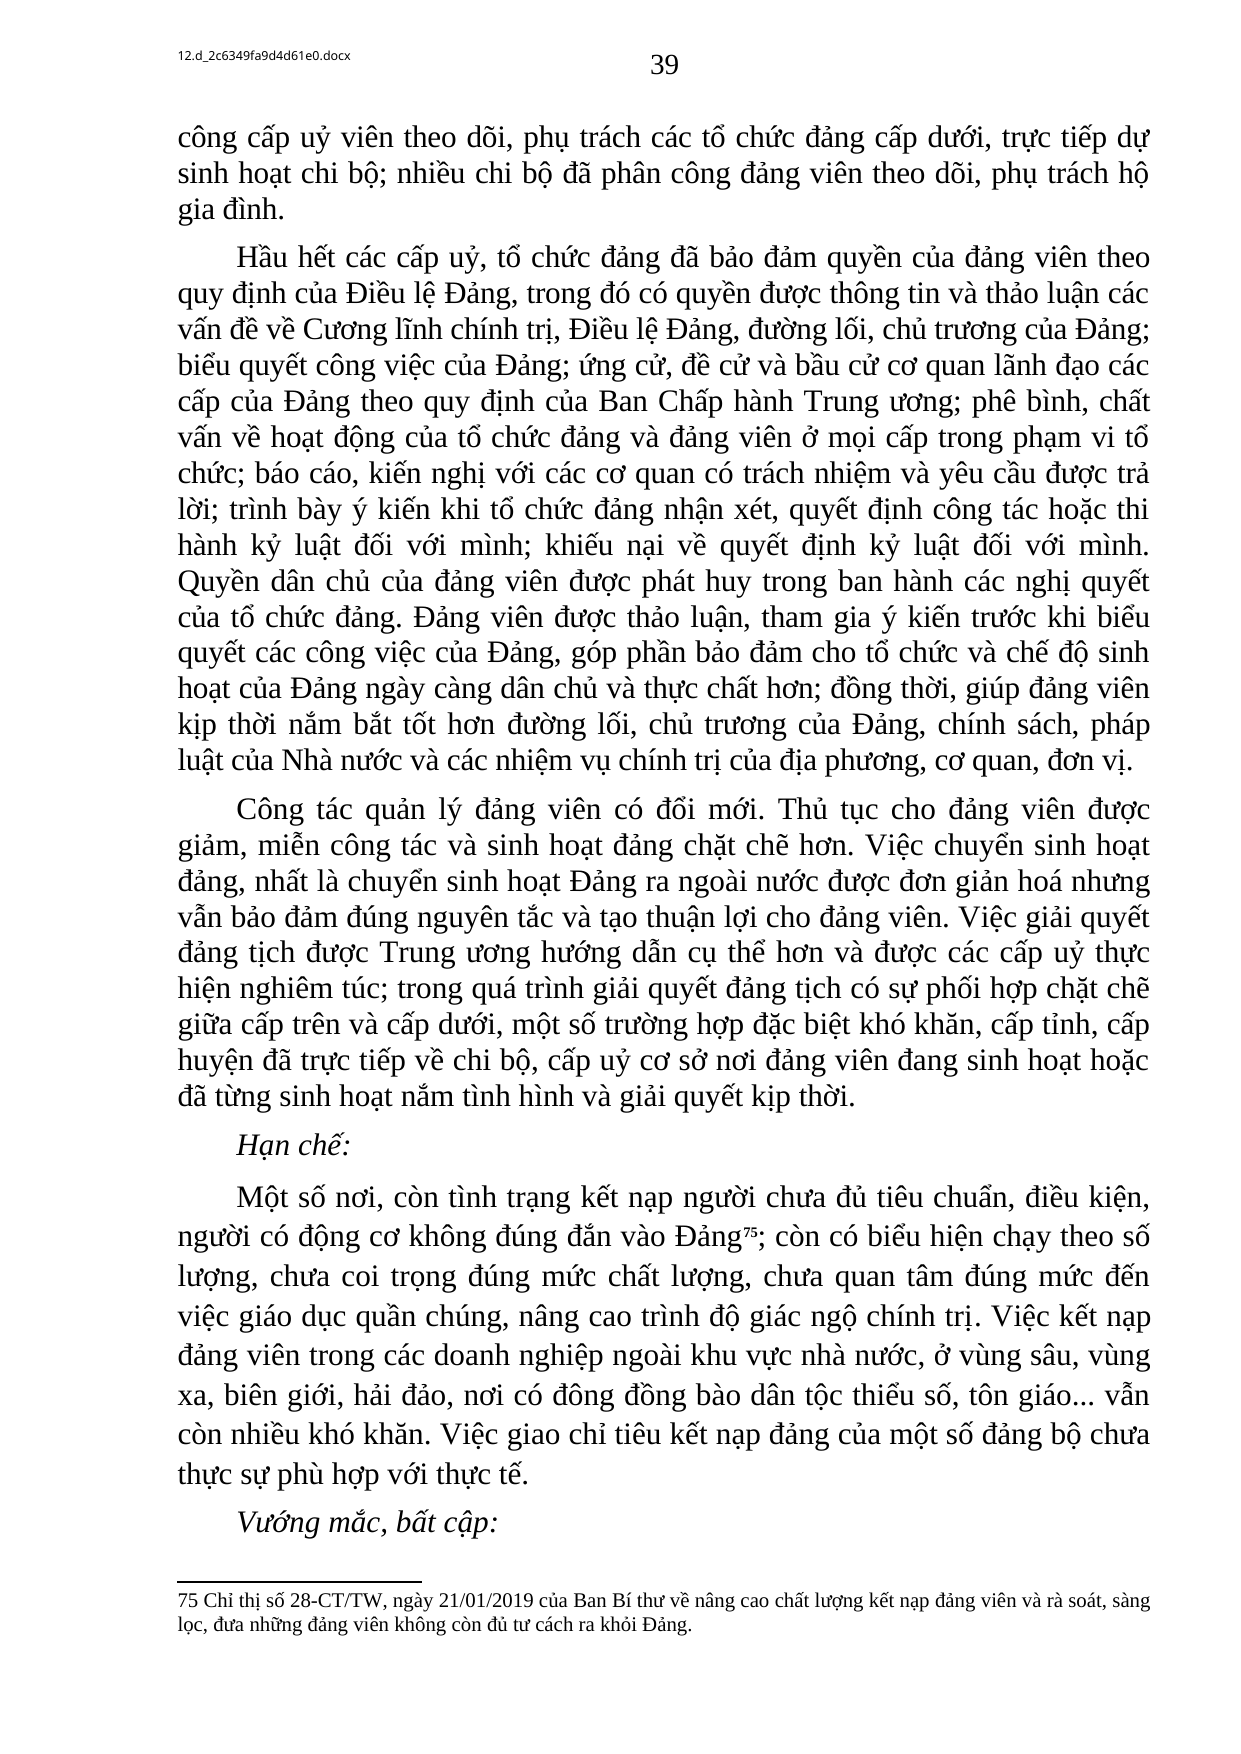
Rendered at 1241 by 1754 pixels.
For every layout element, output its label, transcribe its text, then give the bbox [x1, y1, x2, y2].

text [177, 118, 1152, 226]
text Hầu hết các cấp uỷ, tổ chức đảng đã bảo đảm quyền của đảng viên theo quy định của Điều lệ Đảng, trong đó có quyền được thông tin và thảo luận các vấn đề về Cương lĩnh chính trị, Điều lệ Đảng, đường lối, chủ trương của Đảng; biểu quyết công việc của Đảng; ứng cử, đề cử và bầu cử cơ quan lãnh đạo các cấp của Đảng theo quy định của Ban Chấp hành Trung ương; phê bình, chất vấn về hoạt động của tổ chức đảng và đảng viên ở mọi cấp trong phạm vi tổ chức; báo cáo, kiến nghị với các cơ quan có trách nhiệm và yêu cầu được trả lời; trình bày ý kiến khi tổ chức đảng nhận xét, quyết định công tác hoặc thi hành kỷ luật đối với mình; khiếu nại về quyết định kỷ luật đối với mình. Quyền dân chủ của đảng viên được phát huy trong ban hành các nghị quyết của tổ chức đảng. Đảng viên được thảo luận, tham gia ý kiến trước khi biểu quyết các công việc của Đảng, góp phần bảo đảm cho tổ chức và chế độ sinh hoạt của Đảng ngày càng dân chủ và thực chất hơn; đồng thời, giúp đảng viên kịp thời nắm bắt tốt hơn đường lối, chủ trương của Đảng, chính sách, pháp luật của Nhà nước và các nhiệm vụ chính trị của địa phương, cơ quan, đơn vị. [177, 238, 1152, 777]
text Hạn chế: [177, 1126, 1152, 1162]
text Công tác quản lý đảng viên có đổi mới. Thủ tục cho đảng viên được giảm, miễn công tác và sinh hoạt đảng chặt chẽ hơn. Việc chuyển sinh hoạt đảng, nhất là chuyển sinh hoạt Đảng ra ngoài nước được đơn giản hoá nhưng vẫn bảo đảm đúng nguyên tắc và tạo thuận lợi cho đảng viên. Việc giải quyết đảng tịch được Trung ương hướng dẫn cụ thể hơn và được các cấp uỷ thực hiện nghiêm túc; trong quá trình giải quyết đảng tịch có sự phối hợp chặt chẽ giữa cấp trên và cấp dưới, một số trường hợp đặc biệt khó khăn, cấp tỉnh, cấp huyện đã trực tiếp về chi bộ, cấp uỷ cơ sở nơi đảng viên đang sinh hoạt hoặc đã từng sinh hoạt nắm tình hình và giải quyết kịp thời. [177, 790, 1152, 1113]
text Một số nơi, còn tình trạng kết nạp người chưa đủ tiêu chuẩn, điều kiện, người có động cơ không đúng đắn vào Đảng; còn có biểu hiện chạy theo số lượng, chưa coi trọng đúng mức chất lượng, chưa quan tâm đúng mức đến việc giáo dục quần chúng, nâng cao trình độ giác ngộ chính trị. Việc kết nạp đảng viên trong các doanh nghiệp ngoài khu vực nhà nước, ở vùng sâu, vùng xa, biên giới, hải đảo, nơi có đông đồng bào dân tộc thiểu số, tôn giáo... vẫn còn nhiều khó khăn. Việc giao chỉ tiêu kết nạp đảng của một số đảng bộ chưa thực sự phù hợp với thực tế. [177, 1174, 1152, 1491]
text Vướng mắc, bất cập: [177, 1503, 1152, 1539]
